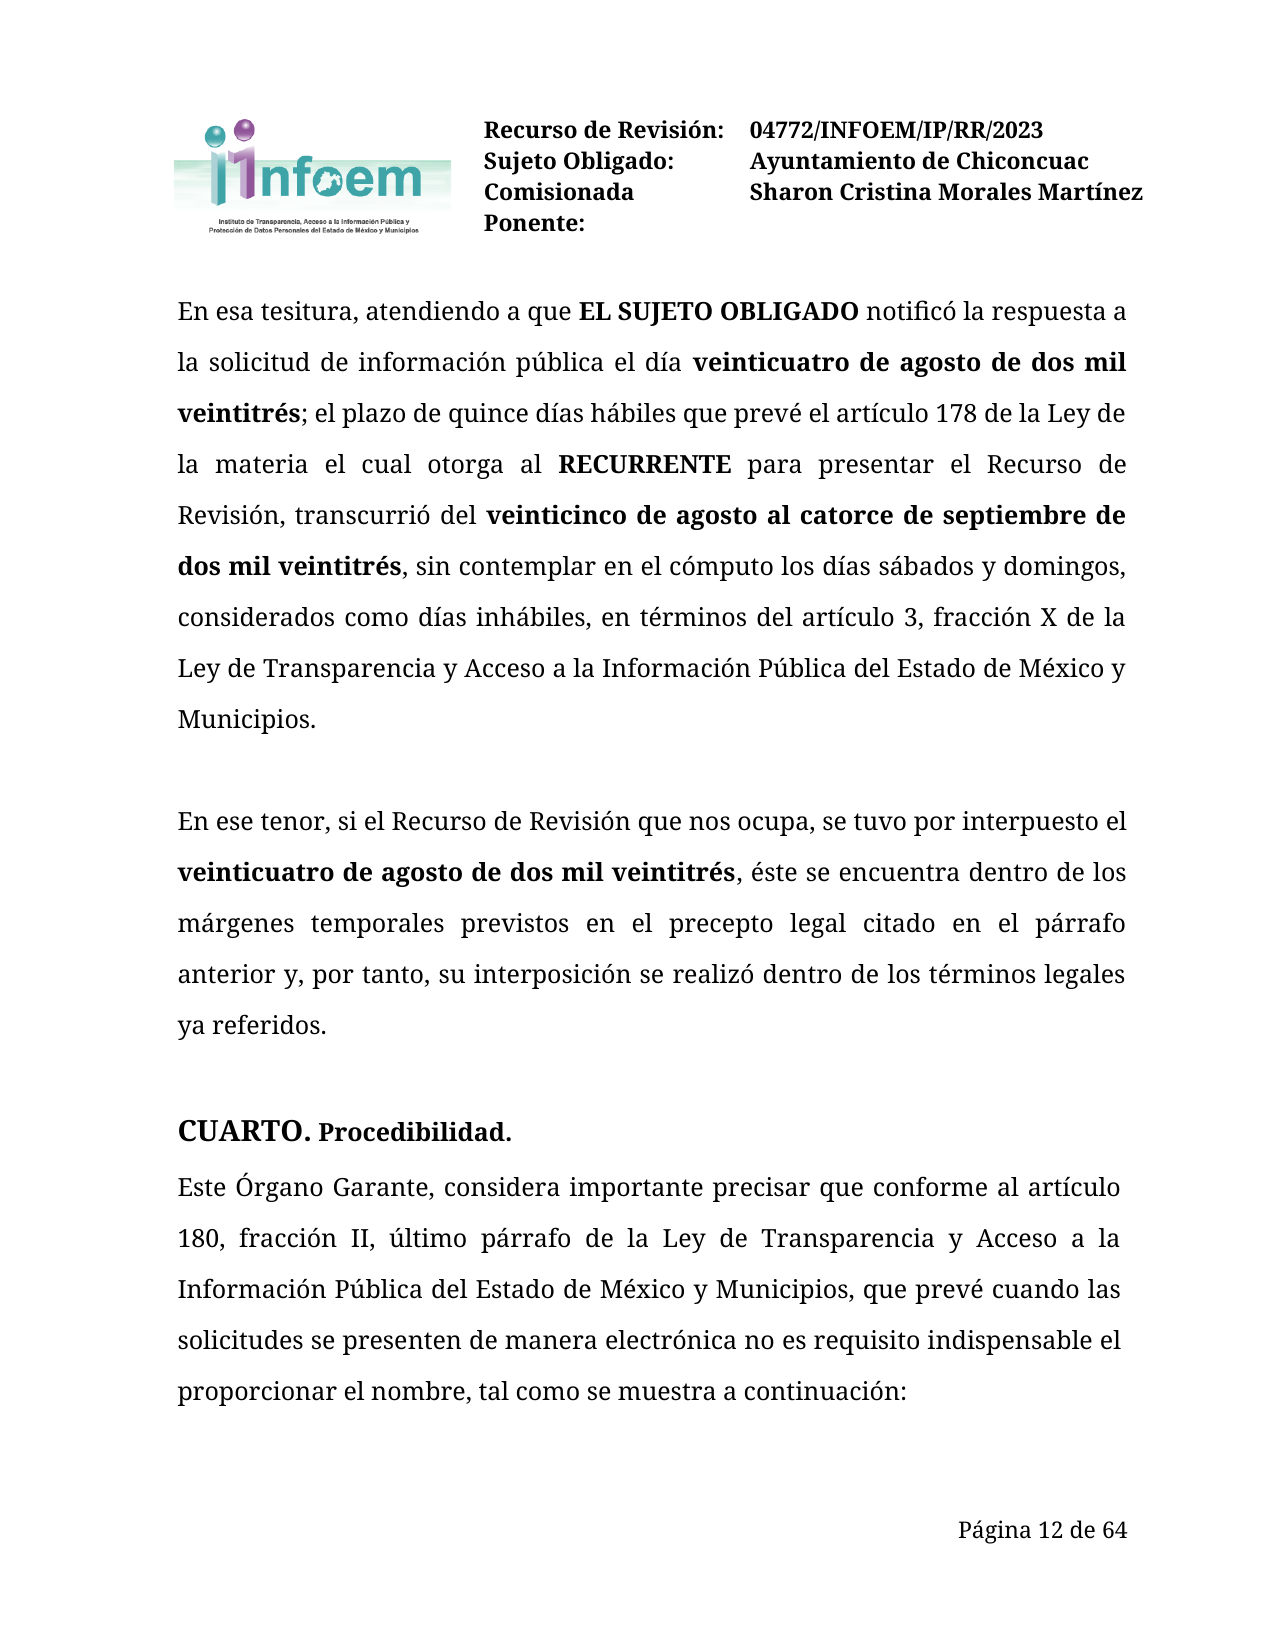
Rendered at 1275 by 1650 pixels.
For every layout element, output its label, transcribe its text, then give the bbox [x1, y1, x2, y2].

text CUARTO. Procedibilidad. [177, 1110, 1122, 1149]
text Este Órgano Garante, considera importante precisar que conforme al artículo 180, fracción II, último párrafo de la Ley de Transparencia y Acceso a la Información Pública del Estado de México y Municipios, que prevé cuando las solicitudes se presenten de manera electrónica no es requisito indispensable el proporcionar el nombre, tal como se muestra a continuación: [177, 1169, 1122, 1407]
picture [173, 113, 452, 254]
text En esa tesitura, atendiendo a que EL SUJETO OBLIGADO notificó la respuesta a la solicitud de información pública el día veinticuatro de agosto de dos mil veintitrés; el plazo de quince días hábiles que prevé el artículo 178 de la Ley de la materia el cual otorga al RECURRENTE para presentar el Recurso de Revisión, transcurrió del veinticinco de agosto al catorce de septiembre de dos mil veintitrés, sin contemplar en el cómputo los días sábados y domingos, considerados como días inhábiles, en términos del artículo 3, fracción X de la Ley de Transparencia y Acceso a la Información Pública del Estado de México y Municipios. [177, 293, 1127, 736]
text En ese tenor, si el Recurso de Revisión que nos ocupa, se tuvo por interpuesto el veinticuatro de agosto de dos mil veintitrés, éste se encuentra dentro de los márgenes temporales previstos en el precepto legal citado en el párrafo anterior y, por tanto, su interposición se realizó dentro de los términos legales ya referidos. [177, 803, 1127, 1042]
